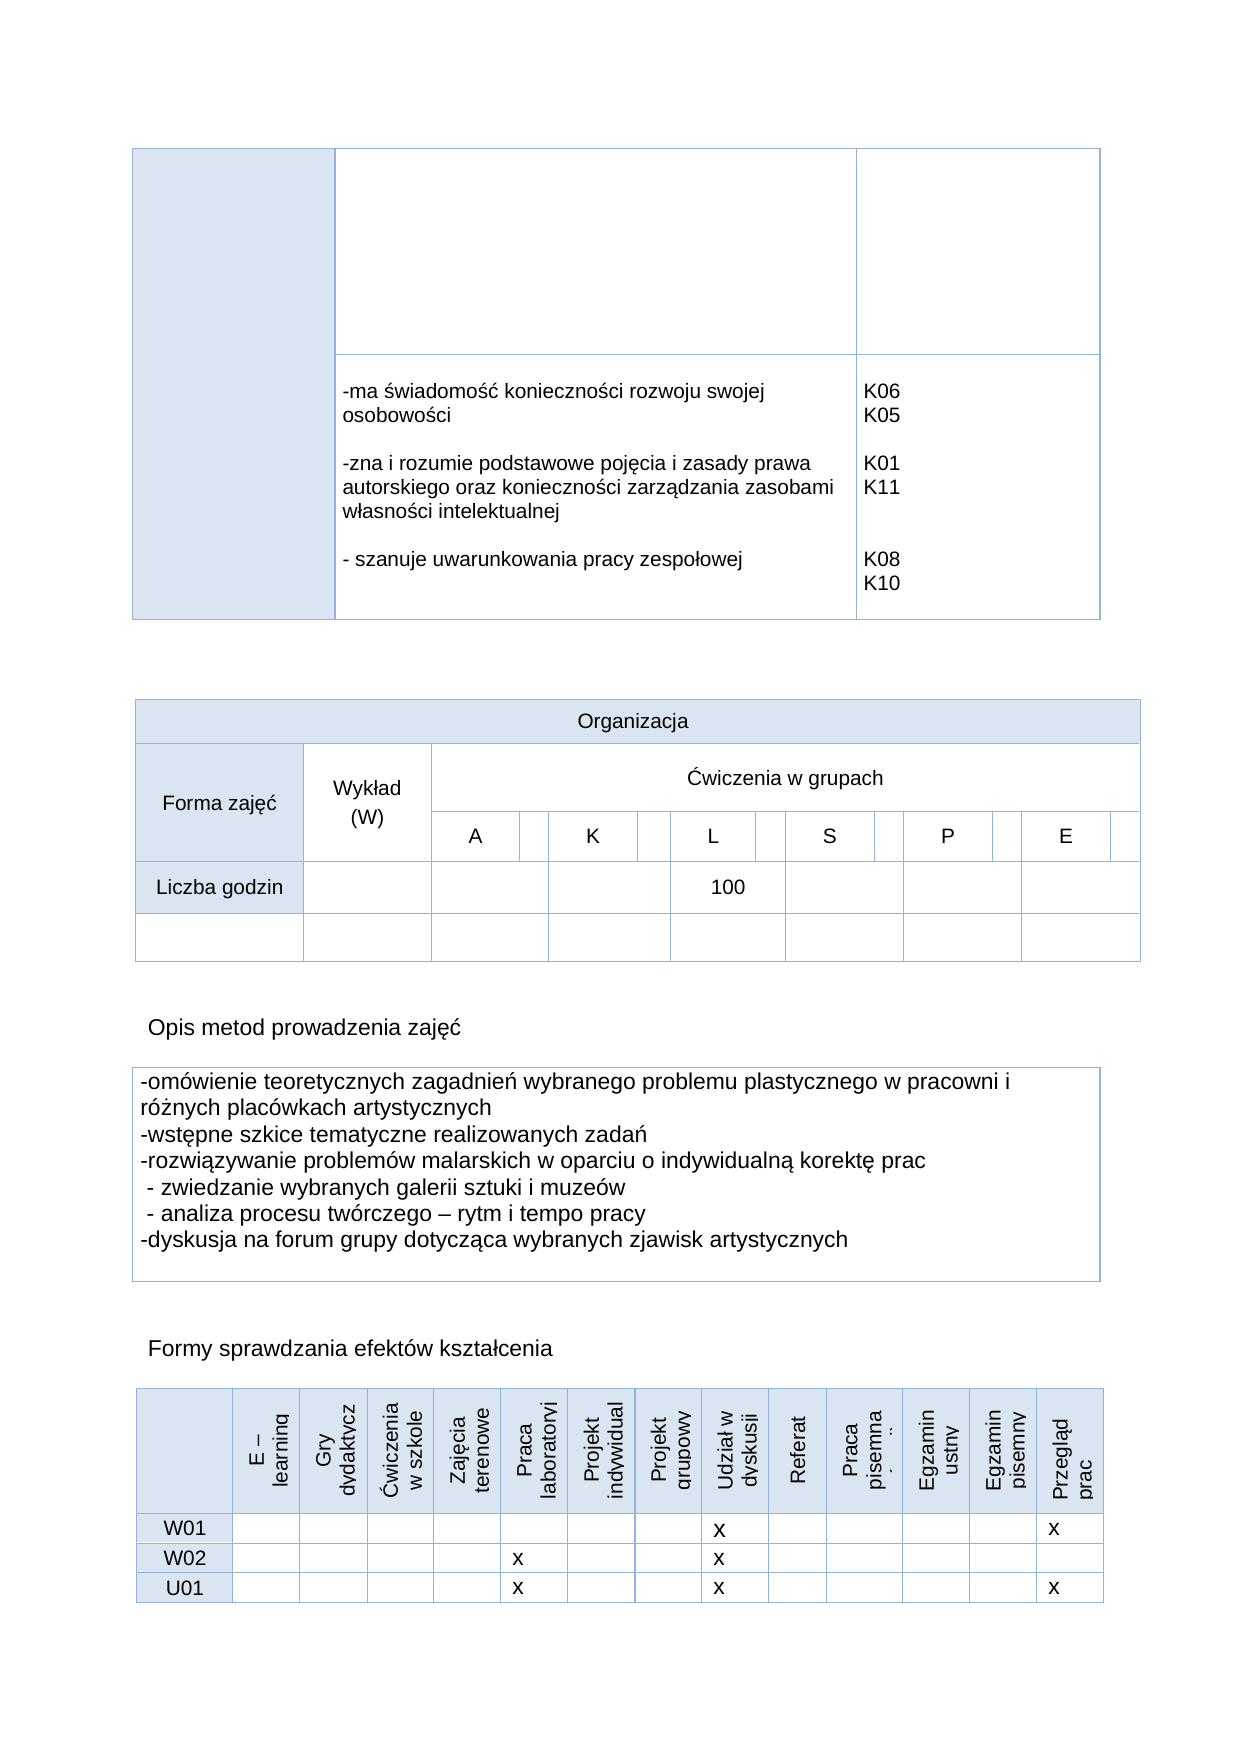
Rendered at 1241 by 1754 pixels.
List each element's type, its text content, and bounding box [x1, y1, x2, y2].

table_cell [549, 862, 670, 913]
table_cell [368, 1544, 433, 1572]
table_cell W01 [137, 1514, 232, 1542]
text Opis metod prowadzenia zajęć [148, 1014, 1093, 1041]
table_cell E [1022, 812, 1110, 861]
table_header Egzamin ustny [903, 1389, 969, 1513]
table_header Projekt grupowy [636, 1389, 701, 1513]
table_cell Wykład (W) [304, 744, 431, 861]
table_cell [233, 1573, 299, 1602]
table_cell [769, 1544, 826, 1572]
text Formy sprawdzania efektów kształcenia [148, 1335, 1093, 1361]
table_cell W02 [137, 1544, 232, 1572]
table_cell x [702, 1544, 768, 1572]
table_header [137, 1389, 232, 1513]
table_cell [336, 149, 856, 354]
table_cell [671, 914, 785, 961]
table_cell x [1037, 1573, 1103, 1602]
table_header Praca laboratoryjna [501, 1389, 567, 1513]
table_cell [970, 1514, 1036, 1542]
table_header Ćwiczenia w szkole [368, 1389, 433, 1513]
table_cell [903, 1544, 969, 1572]
table_cell [568, 1544, 634, 1572]
table_cell [368, 1573, 433, 1602]
table_cell [827, 1544, 902, 1572]
table_header Referat [769, 1389, 826, 1513]
table_cell [300, 1544, 367, 1572]
table_cell [1111, 811, 1140, 861]
table_cell K06 K05 K01 K11 K08 K10 [857, 355, 1099, 619]
table_header Praca pisemna (esej) [827, 1389, 902, 1513]
table_cell Ćwiczenia w grupach [432, 743, 1140, 811]
table_cell [304, 914, 431, 961]
table_cell x [1037, 1514, 1103, 1542]
table_cell [434, 1514, 500, 1542]
table_cell [1037, 1544, 1103, 1572]
table_header Zajęcia terenowe [434, 1389, 500, 1513]
table_header Organizacja [136, 700, 1140, 743]
table_cell [432, 914, 548, 961]
table_cell [434, 1573, 500, 1602]
table_cell Forma zajęć [136, 744, 303, 861]
table_cell [786, 862, 903, 913]
table_header E – learning [233, 1389, 299, 1513]
table_cell [993, 812, 1021, 861]
table_cell -ma świadomość konieczności rozwoju swojej osobowości -zna i rozumie podstawowe pojęcia i zasady prawa autorskiego oraz konieczności zarządzania zasobami własności intelektualnej - szanuje uwarunkowania pracy zespołowej [336, 355, 856, 619]
table_cell x [702, 1514, 768, 1542]
table_cell [903, 1573, 969, 1602]
table_cell [638, 812, 670, 861]
table_cell U01 [137, 1573, 232, 1602]
table_cell [636, 1573, 701, 1602]
table_cell [786, 914, 903, 961]
table_header Udział w dyskusji [702, 1389, 768, 1513]
table_cell [300, 1514, 367, 1542]
table_cell L [671, 812, 755, 861]
table_cell [1022, 913, 1140, 961]
table_cell [903, 1514, 969, 1542]
table_cell [769, 1514, 826, 1542]
table_cell [568, 1514, 634, 1542]
table_cell [520, 812, 548, 861]
table_cell [304, 862, 431, 913]
table_cell [233, 1514, 299, 1542]
table_header Gry dydaktyczne [300, 1389, 367, 1513]
table_cell x [501, 1544, 567, 1572]
table_cell [756, 812, 785, 861]
table_cell [970, 1573, 1036, 1602]
table_cell [1022, 861, 1140, 913]
table_cell K [549, 812, 637, 861]
table_cell [827, 1573, 902, 1602]
table_cell [769, 1573, 826, 1602]
table_header Przegląd prac [1037, 1389, 1103, 1513]
table_cell [904, 914, 1021, 961]
table_cell [904, 862, 1021, 913]
table_cell [233, 1544, 299, 1572]
table_cell [970, 1544, 1036, 1572]
table_cell [549, 914, 670, 961]
table_cell [636, 1544, 701, 1572]
table_header Egzamin pisemny [970, 1389, 1036, 1513]
table_cell [568, 1573, 634, 1602]
table_cell [501, 1514, 567, 1542]
table_cell [368, 1514, 433, 1542]
table_cell x [501, 1573, 567, 1602]
table_cell [300, 1573, 367, 1602]
table_cell 100 [671, 862, 785, 913]
table_cell [875, 812, 903, 861]
table_cell [136, 914, 303, 961]
table_cell A [432, 812, 519, 861]
table_cell S [786, 812, 874, 861]
table_cell Liczba godzin [136, 862, 303, 913]
table_cell P [904, 812, 992, 861]
table_cell x [702, 1573, 768, 1602]
table_cell [432, 862, 548, 913]
table_cell [434, 1544, 500, 1572]
table_header Projekt indywidualny [568, 1389, 634, 1513]
table_cell [827, 1514, 902, 1542]
table_cell [857, 149, 1099, 354]
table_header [133, 149, 334, 619]
table_header -omówienie teoretycznych zagadnień wybranego problemu plastycznego w pracowni i różnych placówkach artystycznych -wstępne szkice tematyczne realizowanych zadań -rozwiązywanie problemów malarskich w oparciu o indywidualną korektę prac - zwiedzanie wybranych galerii sztuki i muzeów - analiza procesu twórczego – rytm i tempo pracy -dyskusja na forum grupy dotycząca wybranych zjawisk artystycznych [133, 1068, 1099, 1281]
table_cell [636, 1514, 701, 1542]
